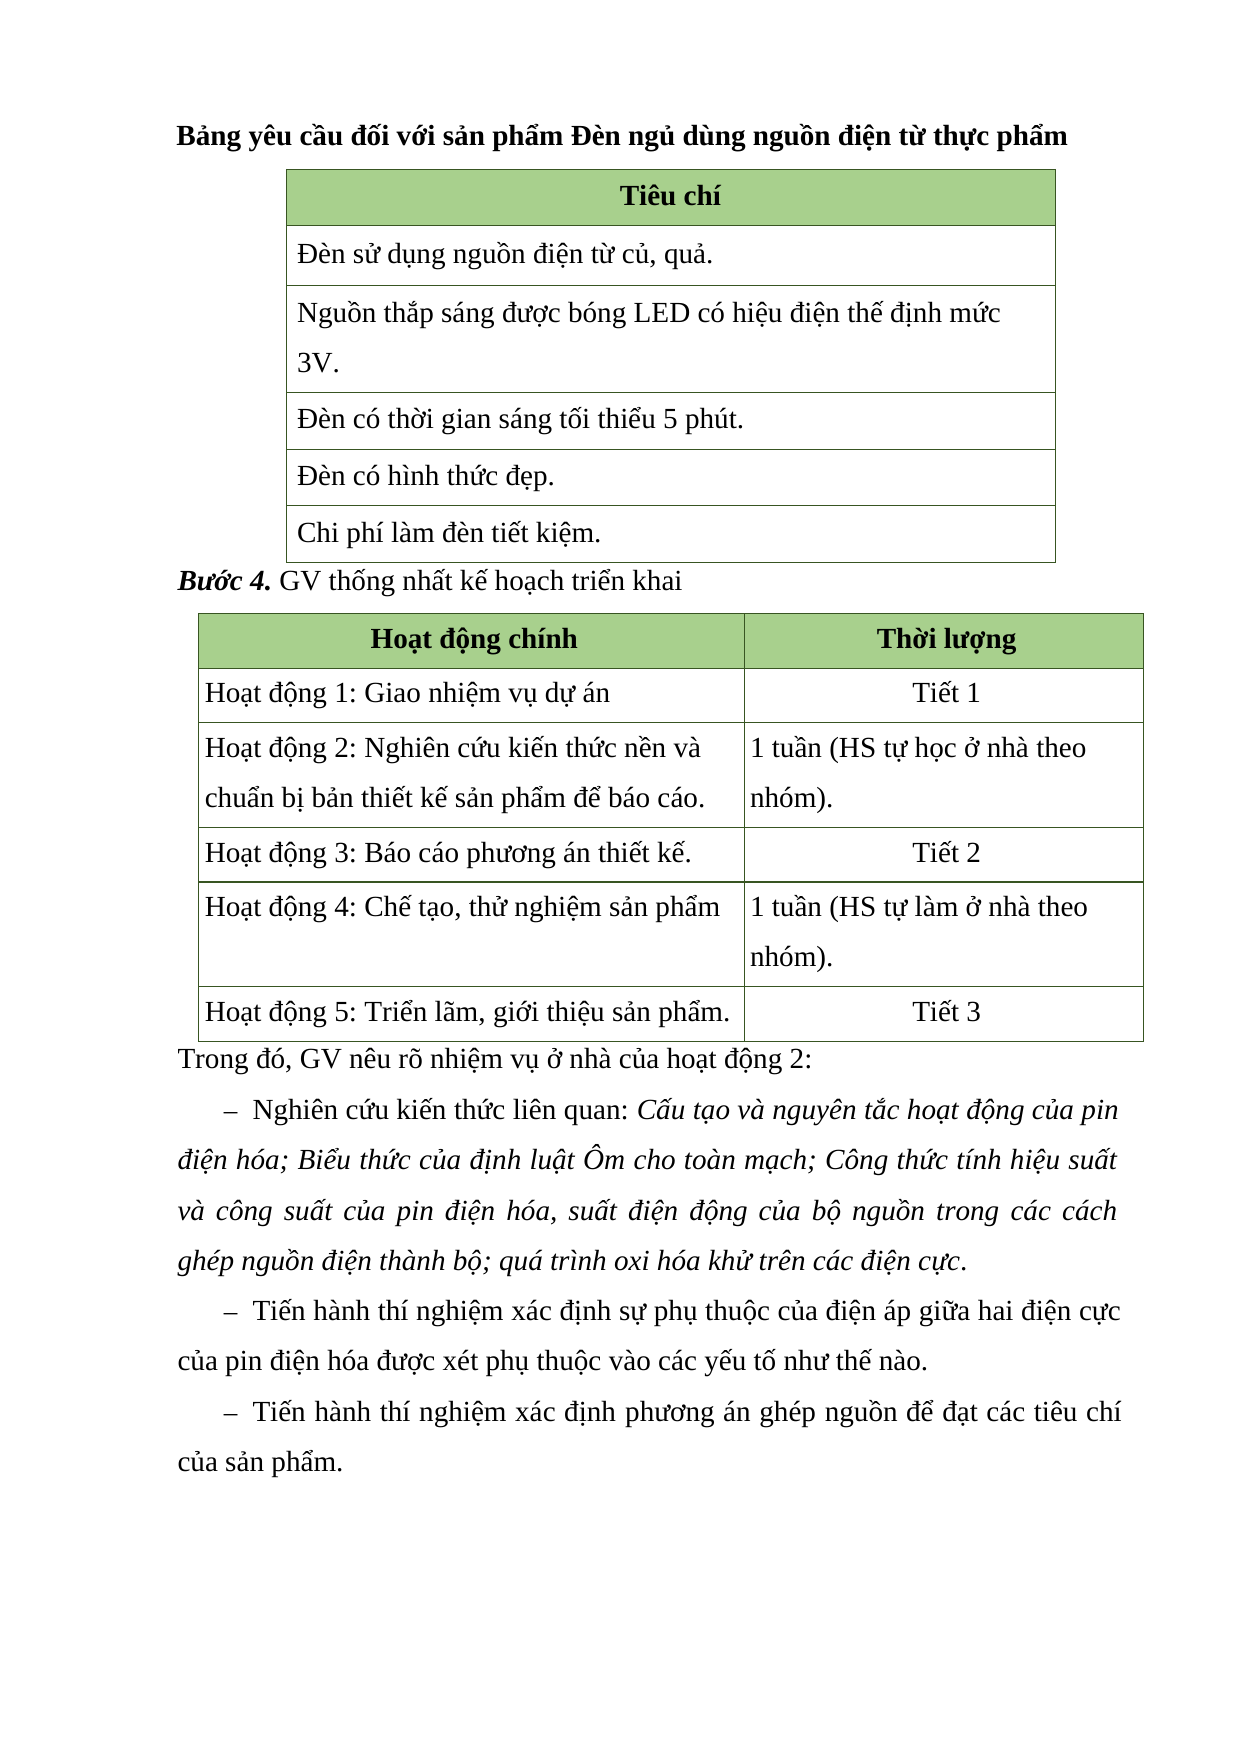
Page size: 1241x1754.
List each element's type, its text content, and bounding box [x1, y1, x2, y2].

table_cell Tiết 2 [745, 828, 1143, 881]
table_cell Hoạt động 4: Chế tạo, thử nghiệm sản phẩm [199, 883, 744, 986]
list Tiến hành thí nghiệm xác định sự phụ thuộc của điện áp giữa hai điện cực của pin điện hóa được xét phụ thuộc vào các yếu tố như thế nào. [177, 1293, 1122, 1377]
text Bảng yêu cầu đối với sản phẩm Đèn ngủ dùng nguồn điện từ thực phẩm [176, 118, 1122, 152]
table_cell Chi phí làm đèn tiết kiệm. [287, 506, 1055, 562]
text Trong đó, GV nêu rõ nhiệm vụ ở nhà của hoạt động 2: [177, 1042, 1122, 1075]
table_cell Đèn có hình thức đẹp. [287, 450, 1055, 505]
table_cell Nguồn thắp sáng được bóng LED có hiệu điện thế định mức 3V. [287, 286, 1055, 392]
table_cell Đèn có thời gian sáng tối thiểu 5 phút. [287, 393, 1055, 448]
table_cell Tiết 1 [745, 669, 1143, 722]
table_header Hoạt động chính [199, 614, 744, 668]
table_cell 1 tuần (HS tự học ở nhà theo nhóm). [745, 723, 1143, 827]
table_cell Hoạt động 3: Báo cáo phương án thiết kế. [199, 828, 744, 881]
table_cell 1 tuần (HS tự làm ở nhà theo nhóm). [745, 883, 1143, 986]
table_header Tiêu chí [287, 170, 1055, 225]
table_cell Đèn sử dụng nguồn điện từ củ, quả. [287, 226, 1055, 285]
list Nghiên cứu kiến thức liên quan: Cấu tạo và nguyên tắc hoạt động của pin điện hóa; Biểu thức của định luật Ôm cho toàn mạch; Công thức tính hiệu suất và công suất của pin điện hóa, suất điện động của bộ nguồn trong các cách ghép nguồn điện thành bộ; quá trình oxi hóa khử trên các điện cực. [177, 1092, 1122, 1276]
list Tiến hành thí nghiệm xác định phương án ghép nguồn để đạt các tiêu chí của sản phẩm. [177, 1394, 1122, 1478]
table_cell Hoạt động 1: Giao nhiệm vụ dự án [199, 669, 744, 722]
text Bước 4. GV thống nhất kế hoạch triển khai [177, 563, 1122, 596]
table_cell Hoạt động 2: Nghiên cứu kiến thức nền và chuẩn bị bản thiết kế sản phẩm để báo cáo. [199, 723, 744, 827]
table_cell Tiết 3 [745, 987, 1143, 1041]
table_header Thời lượng [745, 614, 1143, 668]
table_cell Hoạt động 5: Triển lãm, giới thiệu sản phẩm. [199, 987, 744, 1041]
